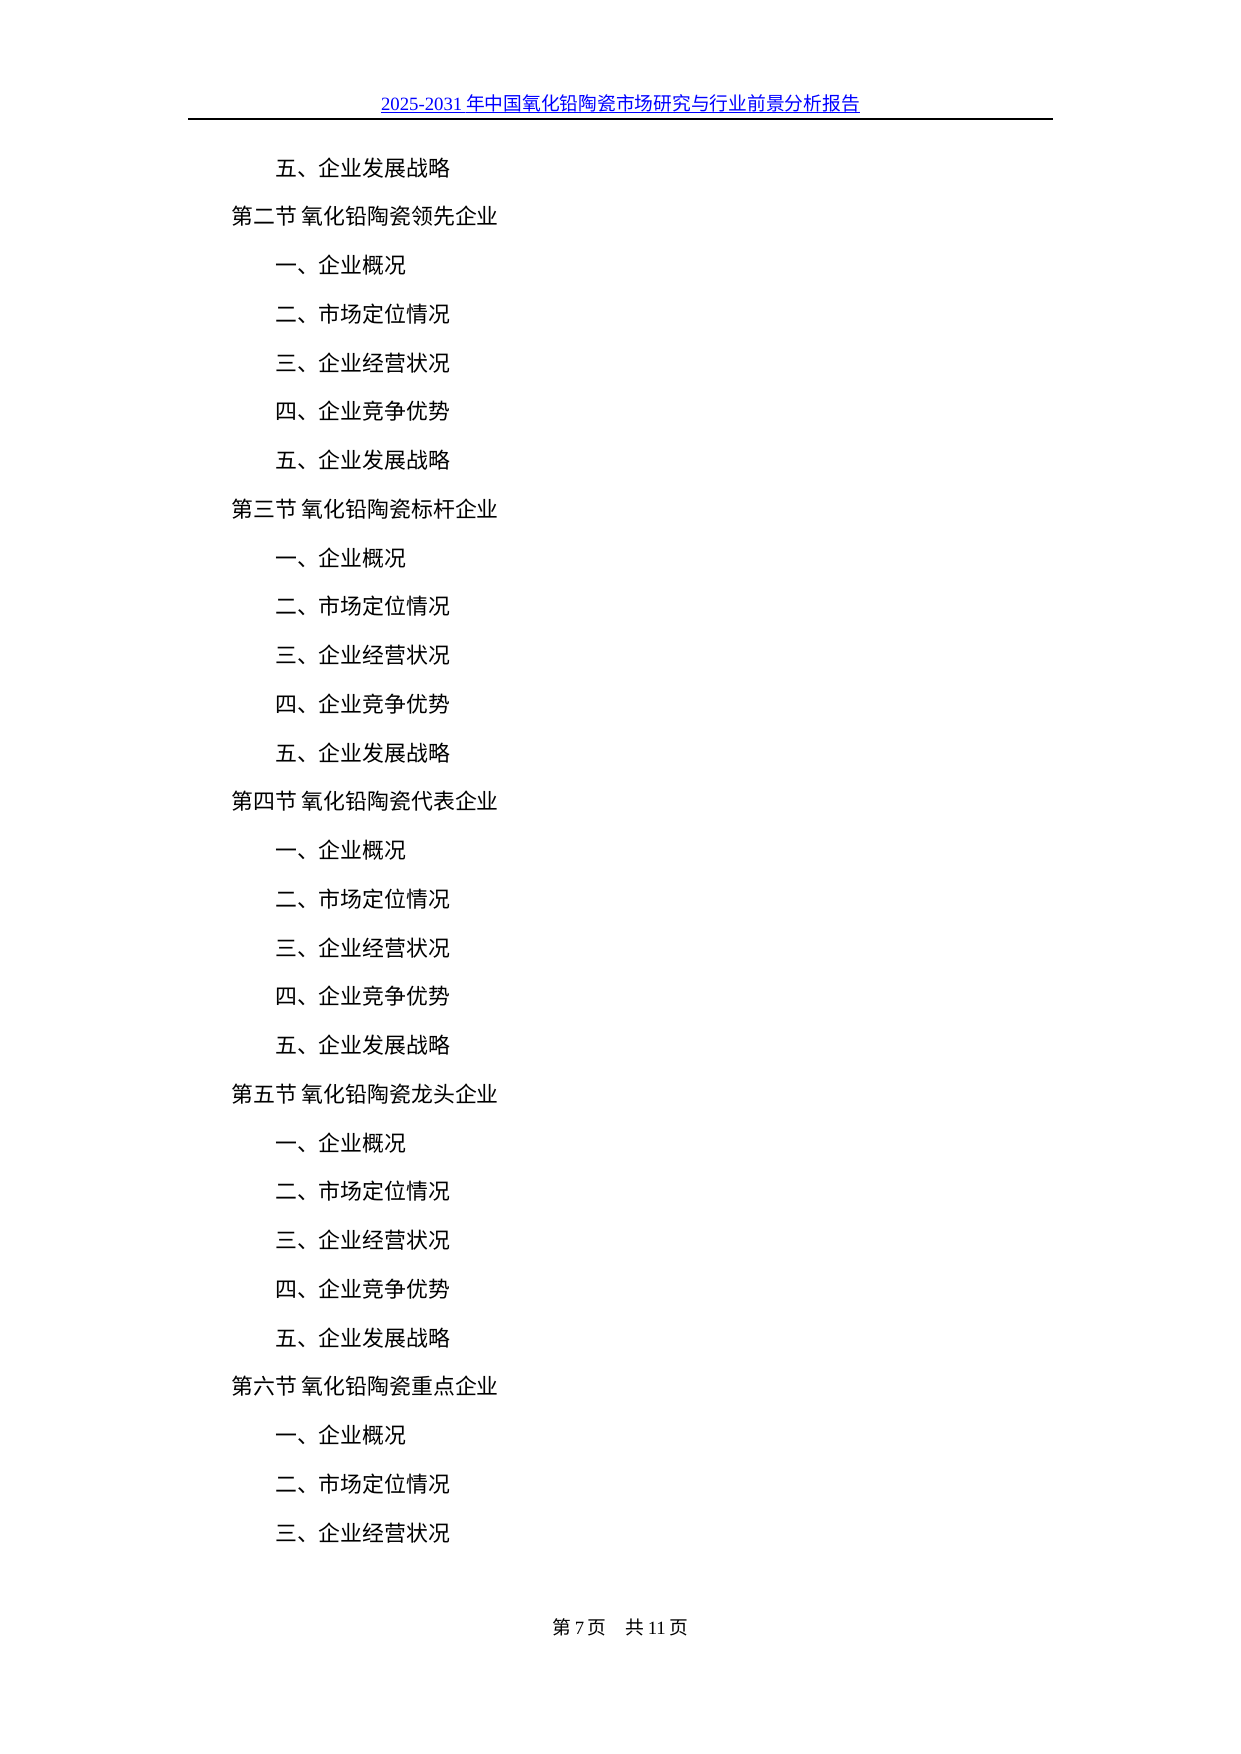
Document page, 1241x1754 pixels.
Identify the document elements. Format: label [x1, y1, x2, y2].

text [187, 150, 1053, 1548]
